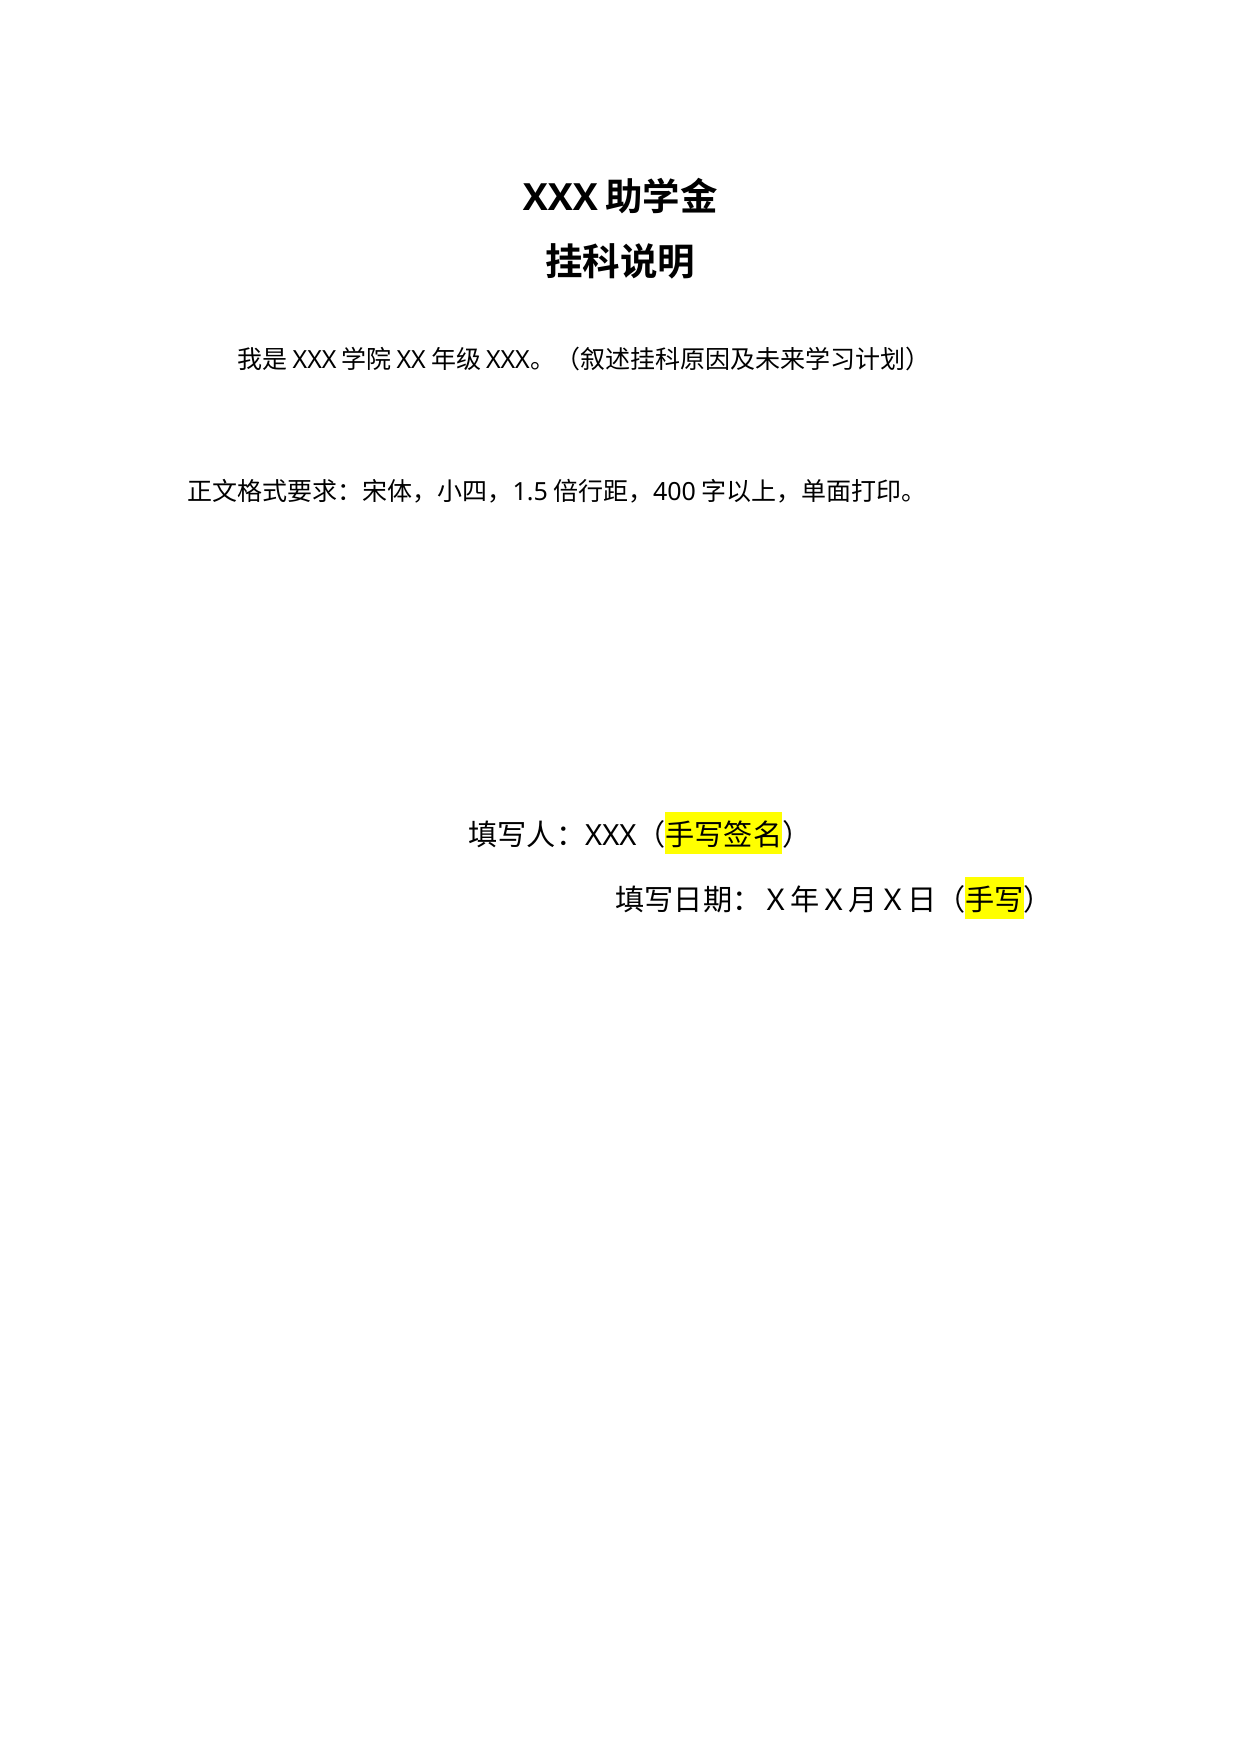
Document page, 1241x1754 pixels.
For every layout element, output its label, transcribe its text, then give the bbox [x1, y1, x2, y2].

text 填写人：XXX（手写签名） [187, 801, 1053, 866]
text 填写日期：Ｘ年Ｘ月Ｘ日（手写） [187, 866, 1053, 931]
text 正文格式要求：宋体，小四，1.5倍行距，400字以上，单面打印。 [187, 457, 1053, 522]
text 我是XXX学院XX年级XXX。（叙述挂科原因及未来学习计划） [187, 325, 1053, 390]
text XXX助学金 [187, 162, 1053, 227]
text 挂科说明 [187, 227, 1053, 292]
